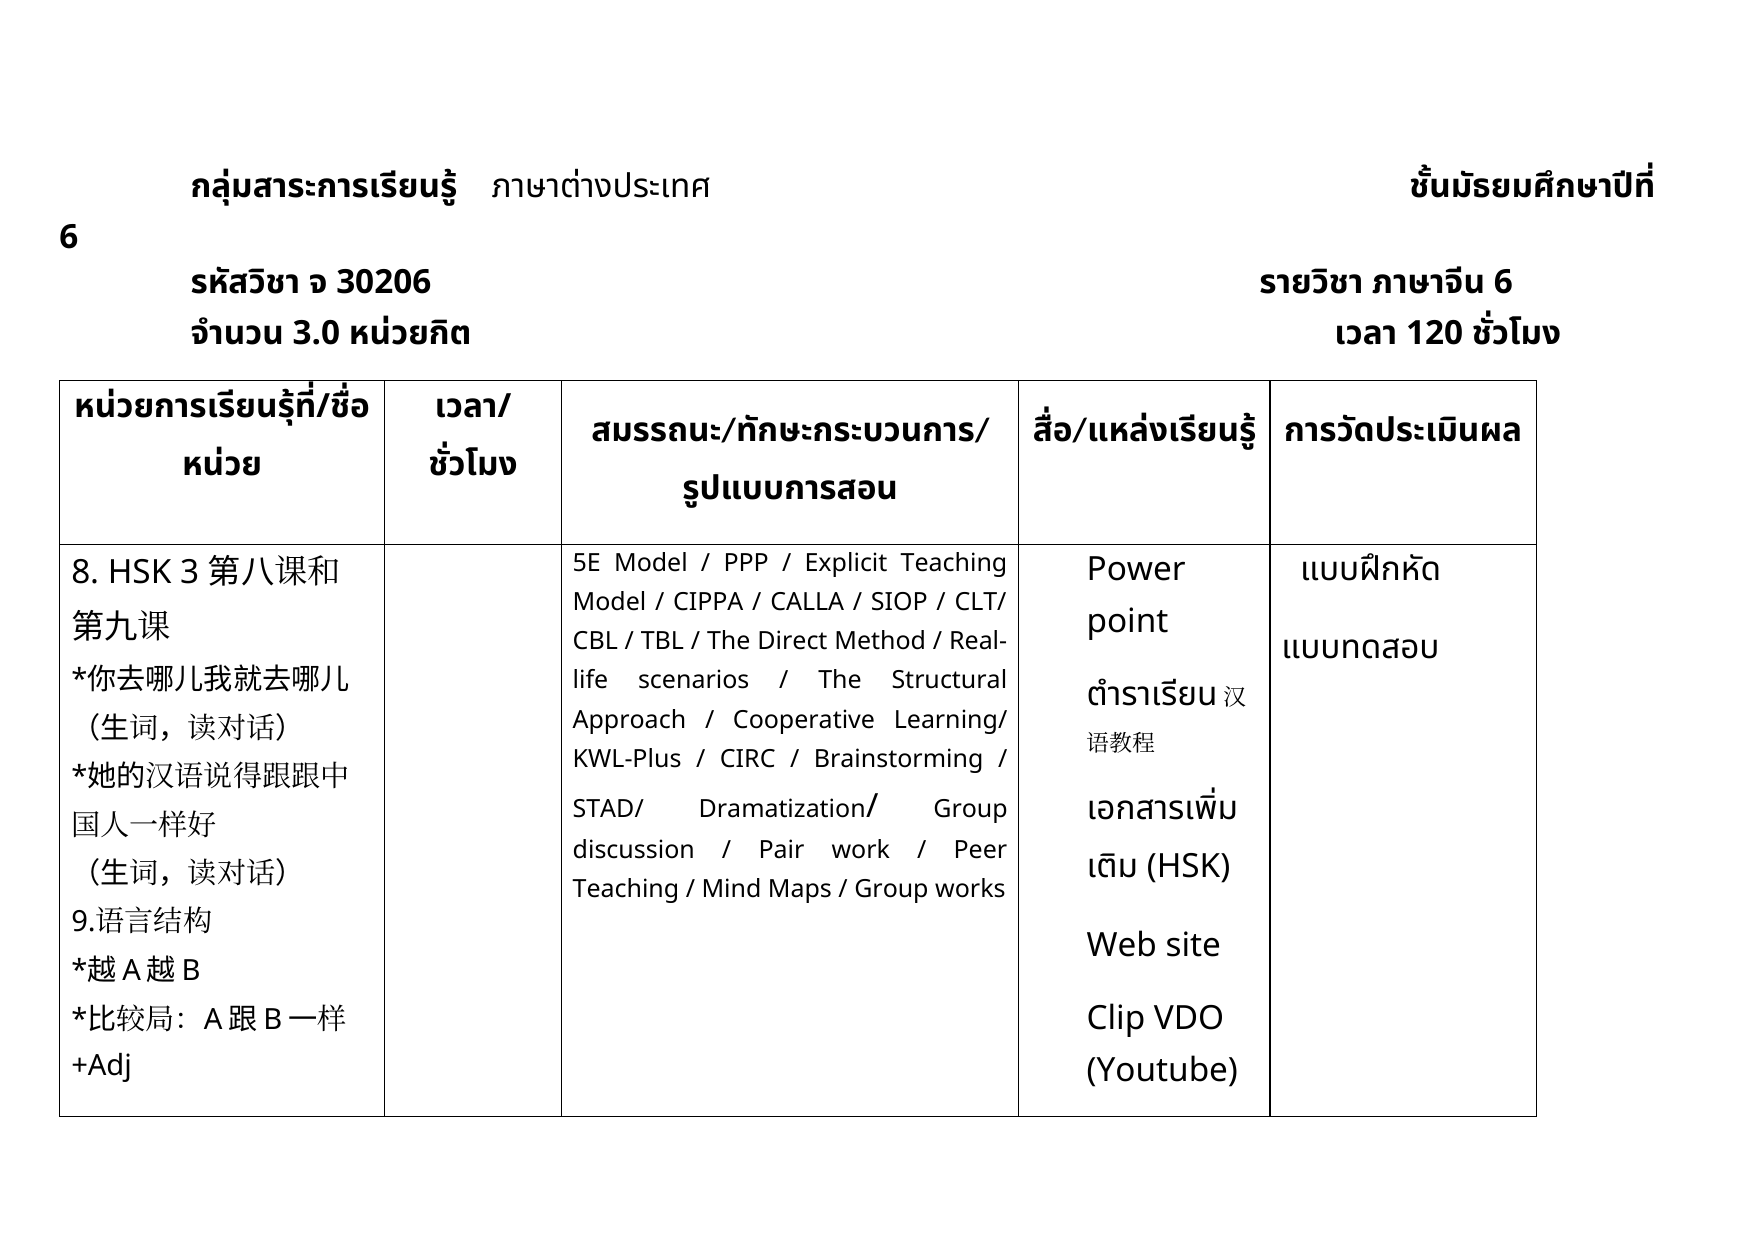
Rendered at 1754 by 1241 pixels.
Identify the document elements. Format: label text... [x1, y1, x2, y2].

table_header สมรรถนะ/ทักษะกระบวนการ/รูปแบบการสอน [562, 381, 1018, 544]
table_cell [385, 545, 561, 1116]
table_header การวัดประเมินผล [1271, 381, 1536, 544]
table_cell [562, 545, 1018, 1116]
table_header สื่อ/แหล่งเรียนรู้ [1019, 381, 1269, 544]
text กลุ่มสาระการเรียนรู้ ภาษาต่างประเทศ ชั้นมัธยมศึกษาปีที่ 6 รหัสวิชา จ 30206 รายวิชา ภาษาจีน 6 จำนวน 3.0 หน่วยกิต เวลา 120 ชั่วโมง [59, 162, 1666, 359]
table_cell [60, 545, 384, 1116]
table_header เวลา/ชั่วโมง [385, 381, 561, 544]
table_cell แบบฝึกหัด แบบทดสอบ [1271, 545, 1536, 1116]
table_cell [1019, 545, 1269, 1116]
table_header หน่วยการเรียนรุ้ที่/ชื่อหน่วย [60, 381, 384, 544]
